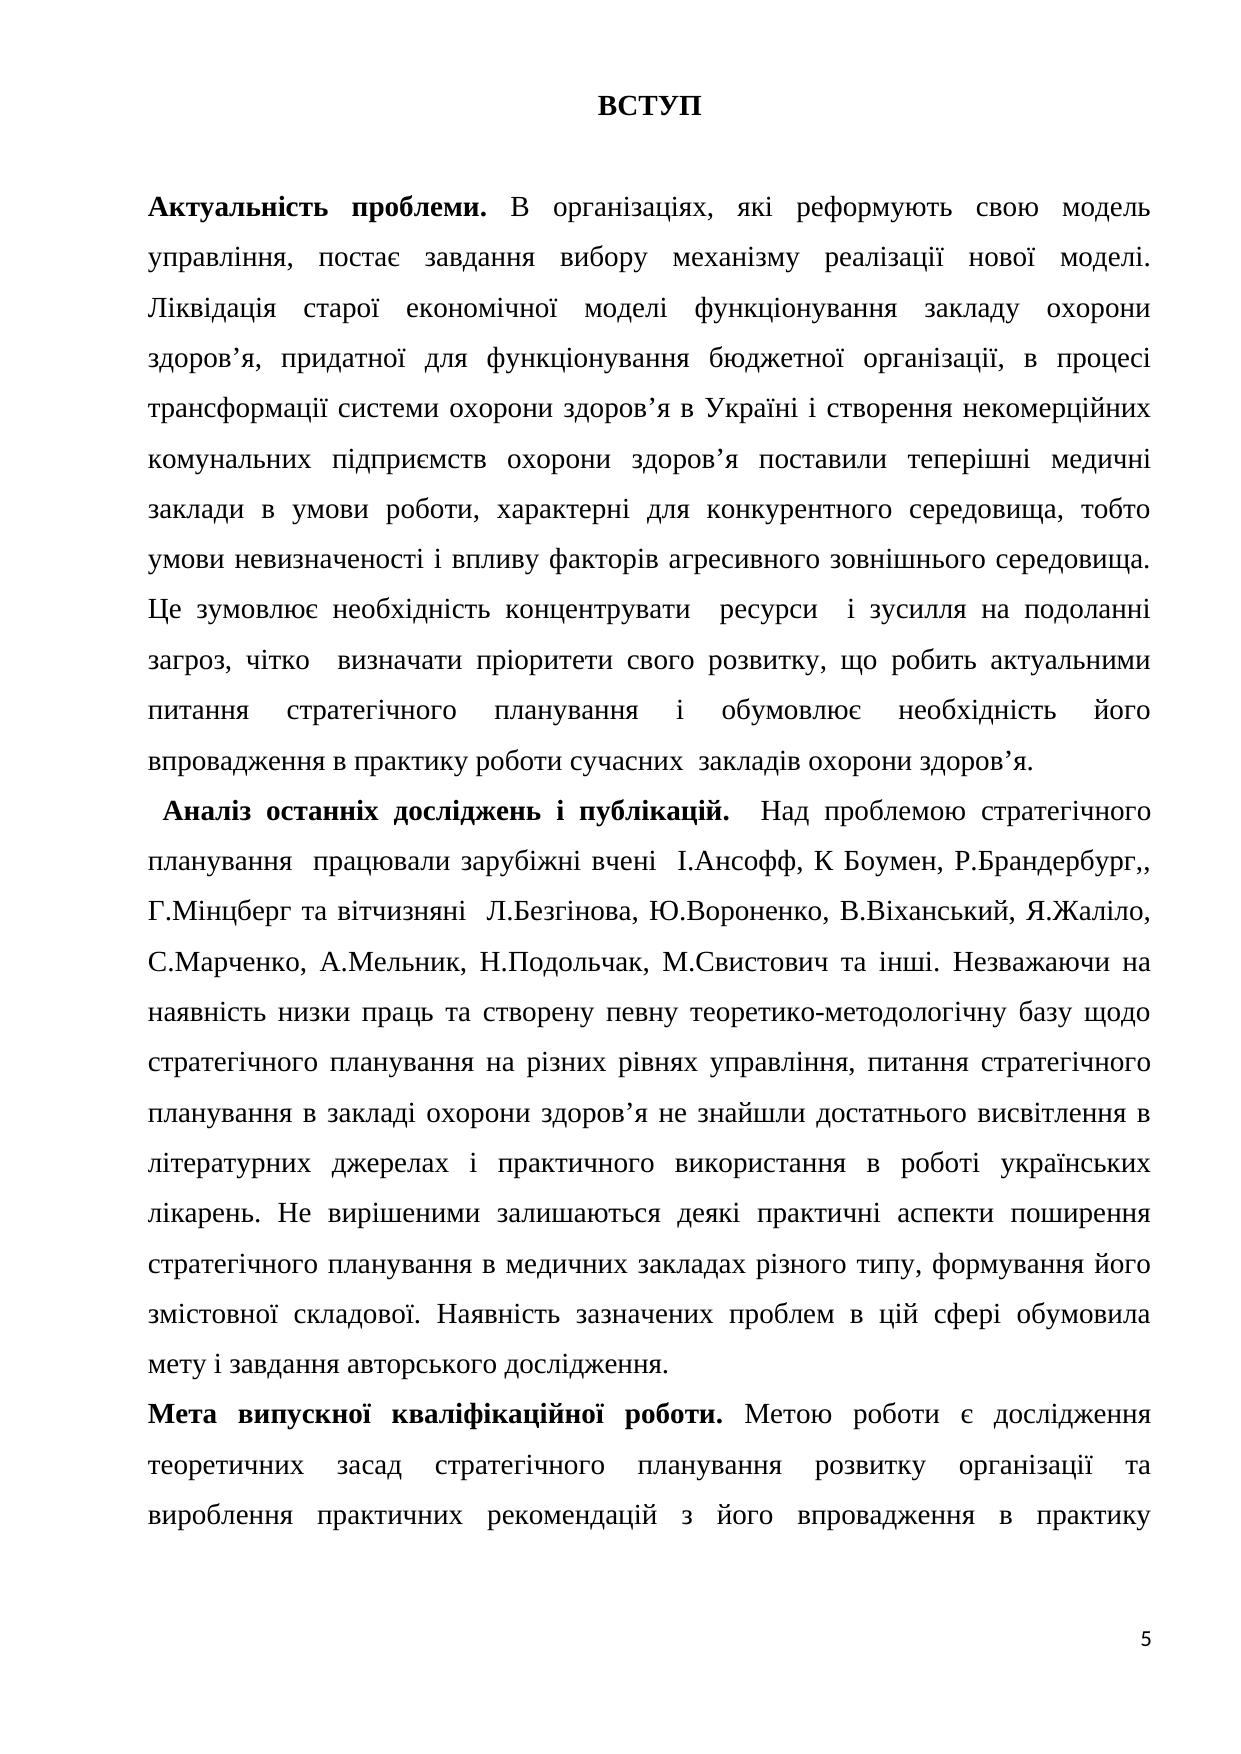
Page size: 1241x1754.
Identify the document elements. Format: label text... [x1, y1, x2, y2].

text ВСТУП [148, 88, 1152, 122]
text Актуальність проблеми. В організаціях, які реформують свою модель управління, постає завдання вибору механізму реалізації нової моделі. Ліквідація старої економічної моделі функціонування закладу охорони здоров’я, придатної для функціонування бюджетної організації, в процесі трансформації системи охорони здоров’я в Україні і створення некомерційних комунальних підприємств охорони здоров’я поставили теперішні медичні заклади в умови роботи, характерні для конкурентного середовища, тобто умови невизначеності і впливу факторів агресивного зовнішнього середовища. Це зумовлює необхідність концентрувати ресурси і зусилля на подоланні загроз, чітко визначати пріоритети свого розвитку, що робить актуальними питання стратегічного планування і обумовлює необхідність його впровадження в практику роботи сучасних закладів охорони здоров’я. [148, 189, 1152, 776]
text Аналіз останніх досліджень і публікацій. Над проблемою стратегічного планування працювали зарубіжні вчені І.Ансофф, К Боумен, Р.Брандербург,, Г.Мінцберг та вітчизняні Л.Безгінова, Ю.Вороненко, В.Віханський, Я.Жаліло, С.Марченко, А.Мельник, Н.Подольчак, М.Свистович та інші. Незважаючи на наявність низки праць та створену певну теоретико-методологічну базу щодо стратегічного планування на різних рівнях управління, питання стратегічного планування в закладі охорони здоров’я не знайшли достатнього висвітлення в літературних джерелах і практичного використання в роботі українських лікарень. Не вирішеними залишаються деякі практичні аспекти поширення стратегічного планування в медичних закладах різного типу, формування його змістовної складової. Наявність зазначених проблем в цій сфері обумовила мету і завдання авторського дослідження. [148, 793, 1152, 1380]
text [148, 1397, 1152, 1531]
